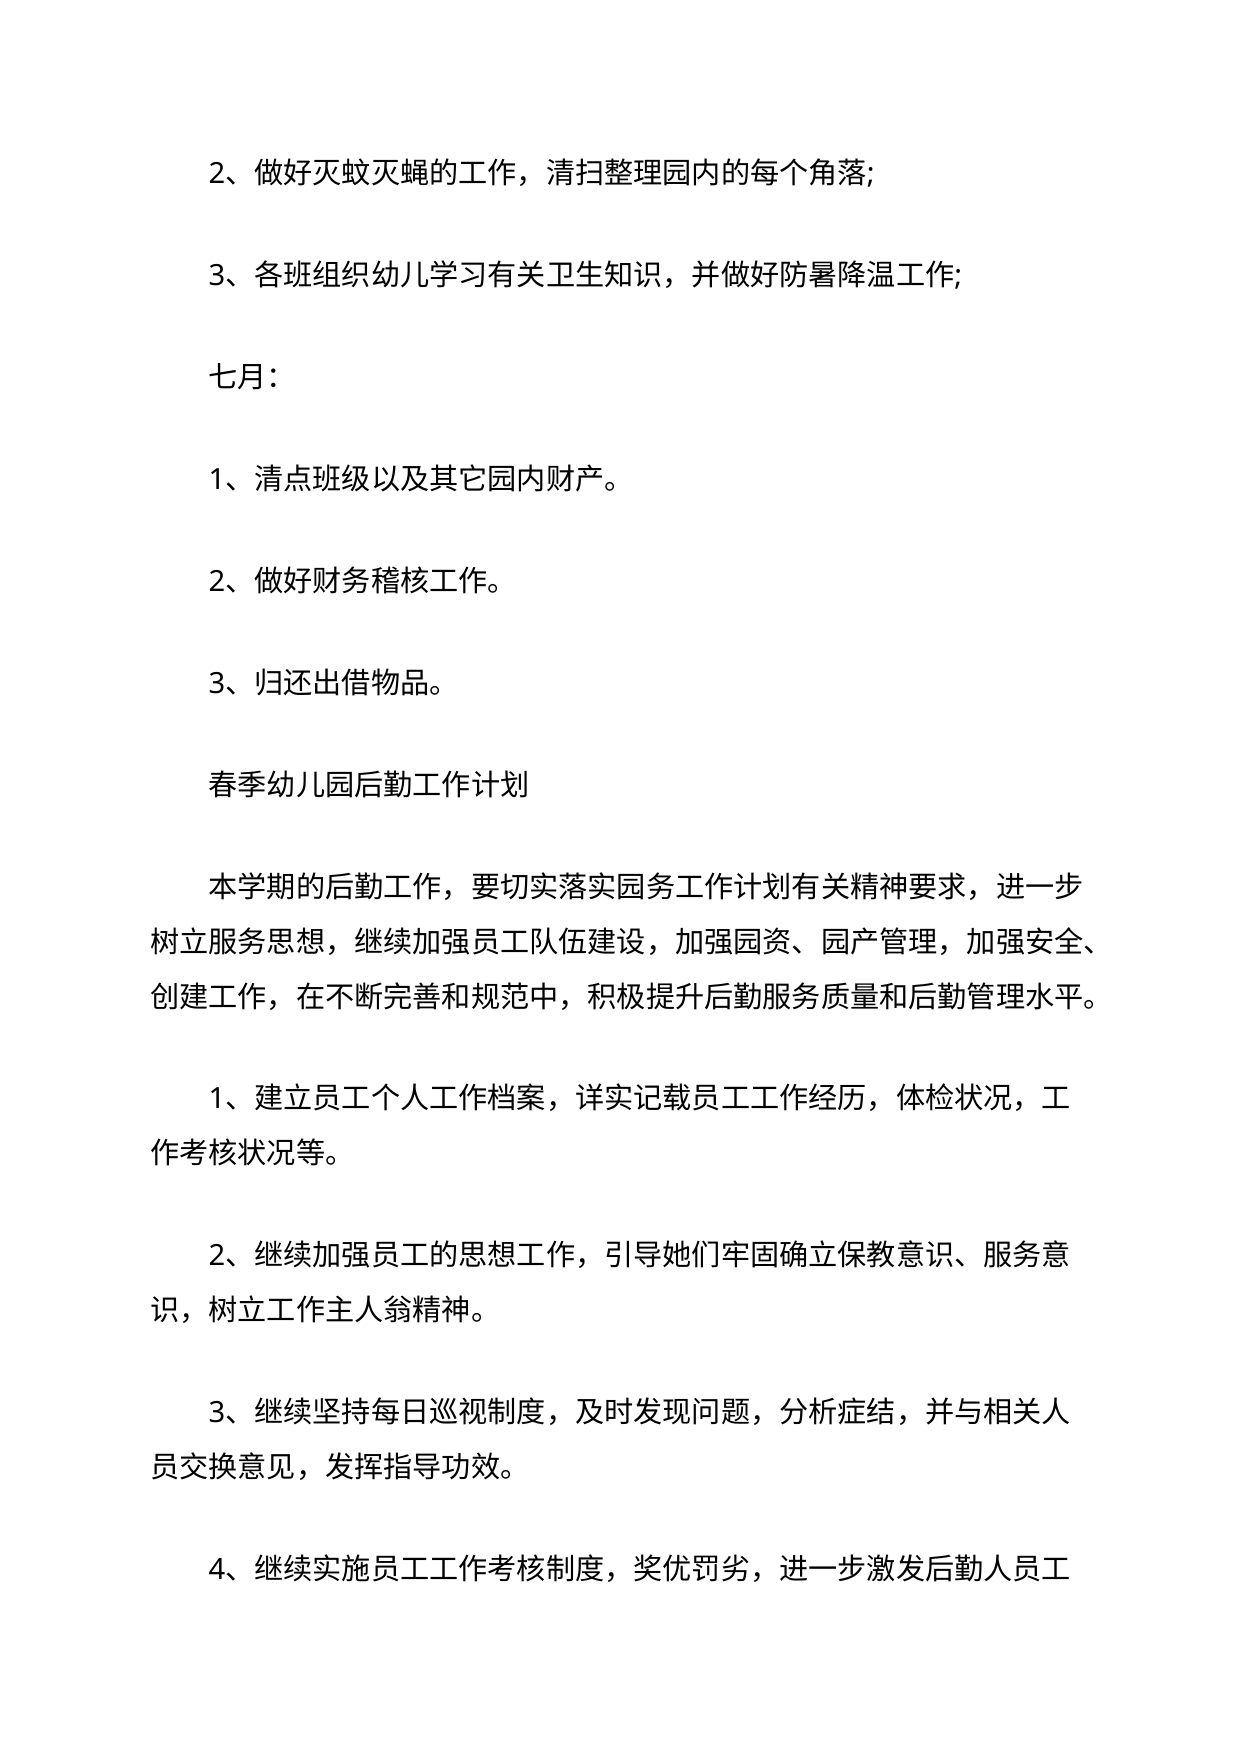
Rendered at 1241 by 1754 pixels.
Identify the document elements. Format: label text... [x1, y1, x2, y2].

text 春季幼儿园后勤工作计划 [150, 762, 1090, 804]
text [150, 1545, 1090, 1588]
text 3、继续坚持每日巡视制度，及时发现问题，分析症结，并与相关人员交换意见，发挥指导功效。 [150, 1388, 1090, 1486]
text 2、继续加强员工的思想工作，引导她们牢固确立保教意识、服务意识，树立工作主人翁精神。 [150, 1232, 1090, 1329]
text 1、清点班级以及其它园内财产。 [150, 456, 1090, 498]
text 3、归还出借物品。 [150, 660, 1090, 702]
text 2、做好财务稽核工作。 [150, 558, 1090, 600]
text 2、做好灭蚊灭蝇的工作，清扫整理园内的每个角落; [150, 150, 1090, 192]
text 1、建立员工个人工作档案，详实记载员工工作经历，体检状况，工作考核状况等。 [150, 1075, 1090, 1172]
text 3、各班组织幼儿学习有关卫生知识，并做好防暑降温工作; [150, 252, 1090, 294]
text 七月： [150, 354, 1090, 396]
text 本学期的后勤工作，要切实落实园务工作计划有关精神要求，进一步树立服务思想，继续加强员工队伍建设，加强园资、园产管理，加强安全、创建工作，在不断完善和规范中，积极提升后勤服务质量和后勤管理水平。 [150, 863, 1090, 1016]
